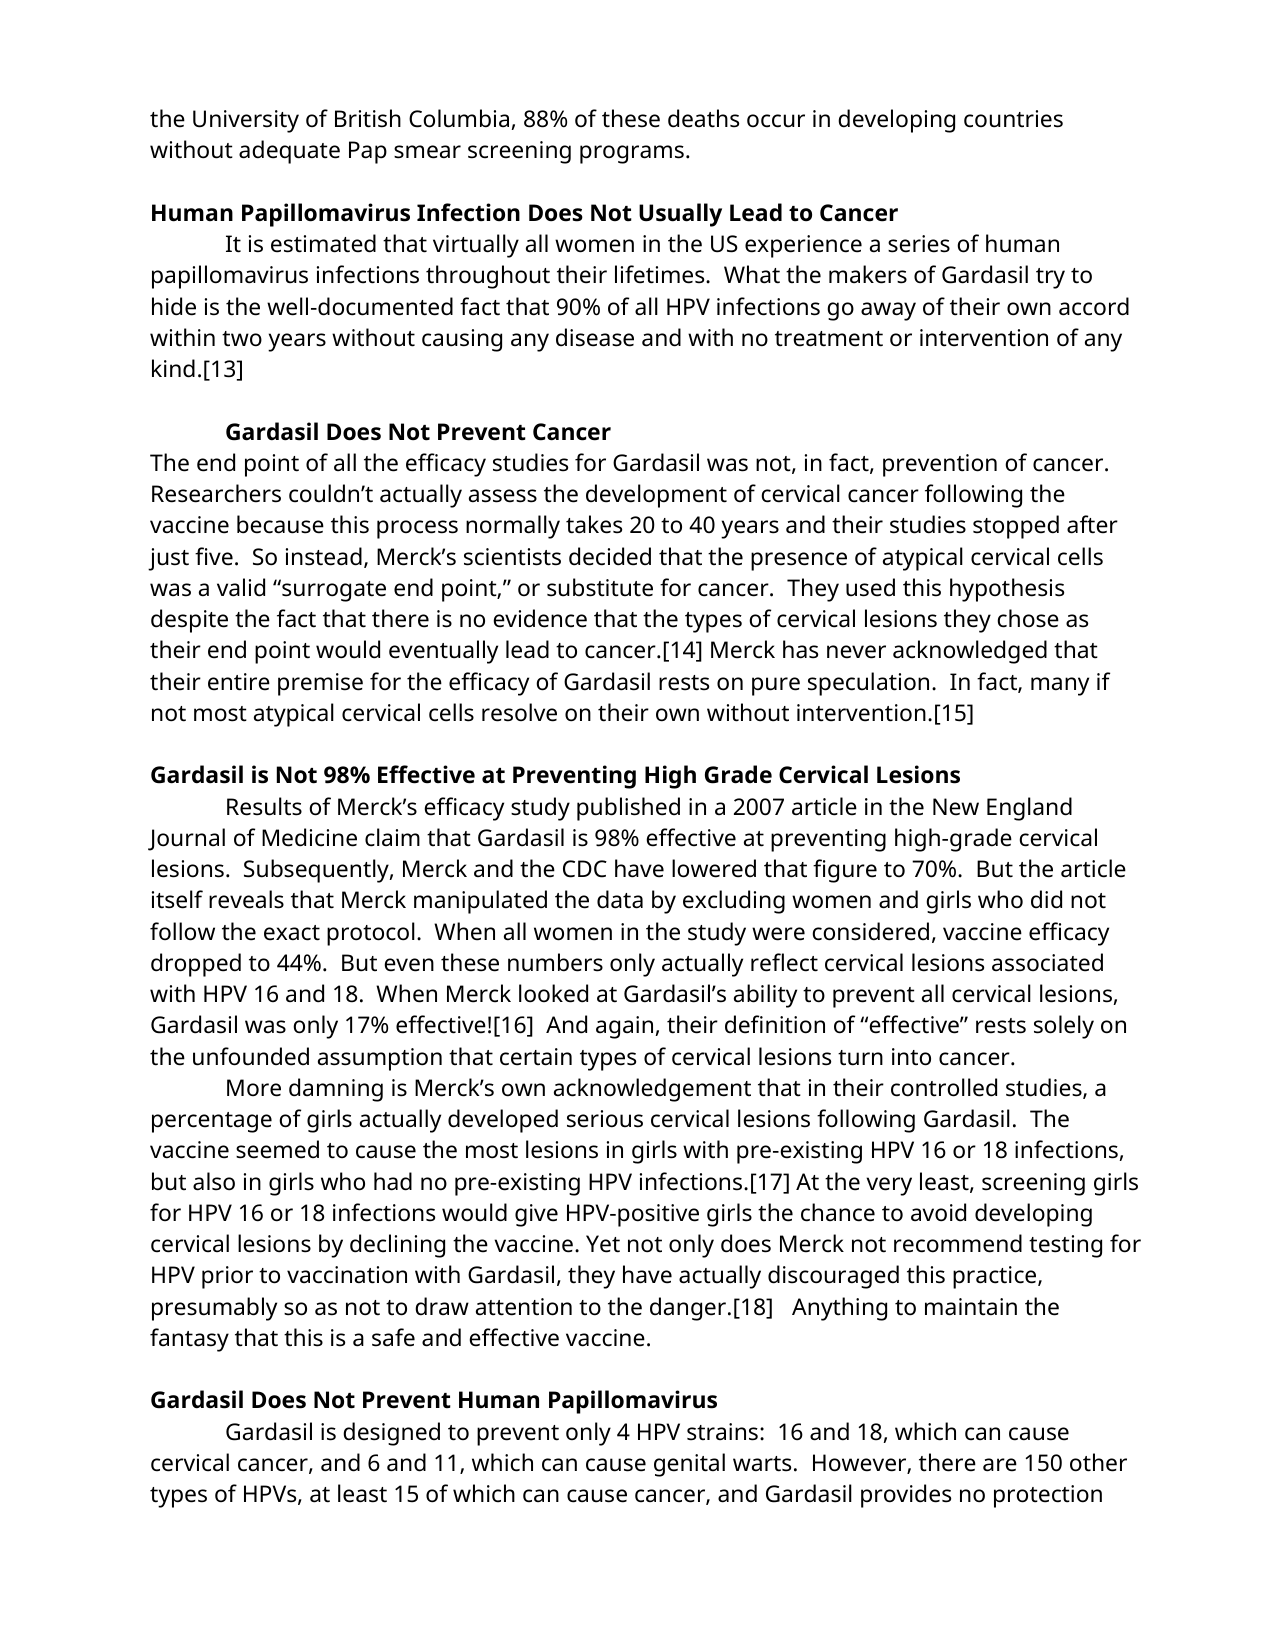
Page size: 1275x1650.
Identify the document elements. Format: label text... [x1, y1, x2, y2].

text Results of Merck’s efficacy study published in a 2007 article in the New England Journal of Medicine claim that Gardasil is 98% effective at preventing high-grade cervical lesions. Subsequently, Merck and the CDC have lowered that figure to 70%. But the article itself reveals that Merck manipulated the data by excluding women and girls who did not follow the exact protocol. When all women in the study were considered, vaccine efficacy dropped to 44%. But even these numbers only actually reflect cervical lesions associated with HPV 16 and 18. When Merck looked at Gardasil’s ability to prevent all cervical lesions, Gardasil was only 17% effective![16] And again, their definition of “effective” rests solely on the unfounded assumption that certain types of cervical lesions turn into cancer. [150, 791, 1144, 1072]
text More damning is Merck’s own acknowledgement that in their controlled studies, a percentage of girls actually developed serious cervical lesions following Gardasil. The vaccine seemed to cause the most lesions in girls with pre-existing HPV 16 or 18 infections, but also in girls who had no pre-existing HPV infections.[17] At the very least, screening girls for HPV 16 or 18 infections would give HPV-positive girls the chance to avoid developing cervical lesions by declining the vaccine. Yet not only does Merck not recommend testing for HPV prior to vaccination with Gardasil, they have actually discouraged this practice, presumably so as not to draw attention to the danger.[18] Anything to maintain the fantasy that this is a safe and effective vaccine. [150, 1072, 1144, 1353]
text It is estimated that virtually all women in the US experience a series of human papillomavirus infections throughout their lifetimes. What the makers of Gardasil try to hide is the well-documented fact that 90% of all HPV infections go away of their own accord within two years without causing any disease and with no treatment or intervention of any kind.[13] [150, 228, 1144, 384]
text Gardasil is Not 98% Effective at Preventing High Grade Cervical Lesions [150, 759, 1144, 791]
text Gardasil Does Not Prevent Cancer [150, 416, 1144, 447]
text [150, 103, 1144, 166]
text Gardasil Does Not Prevent Human Papillomavirus [150, 1384, 1144, 1416]
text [150, 1416, 1144, 1509]
text The end point of all the efficacy studies for Gardasil was not, in fact, prevention of cancer. Researchers couldn’t actually assess the development of cervical cancer following the vaccine because this process normally takes 20 to 40 years and their studies stopped after just five. So instead, Merck’s scientists decided that the presence of atypical cervical cells was a valid “surrogate end point,” or substitute for cancer. They used this hypothesis despite the fact that there is no evidence that the types of cervical lesions they chose as their end point would eventually lead to cancer.[14] Merck has never acknowledged that their entire premise for the efficacy of Gardasil rests on pure speculation. In fact, many if not most atypical cervical cells resolve on their own without intervention.[15] [150, 447, 1144, 728]
text Human Papillomavirus Infection Does Not Usually Lead to Cancer [150, 197, 1144, 228]
